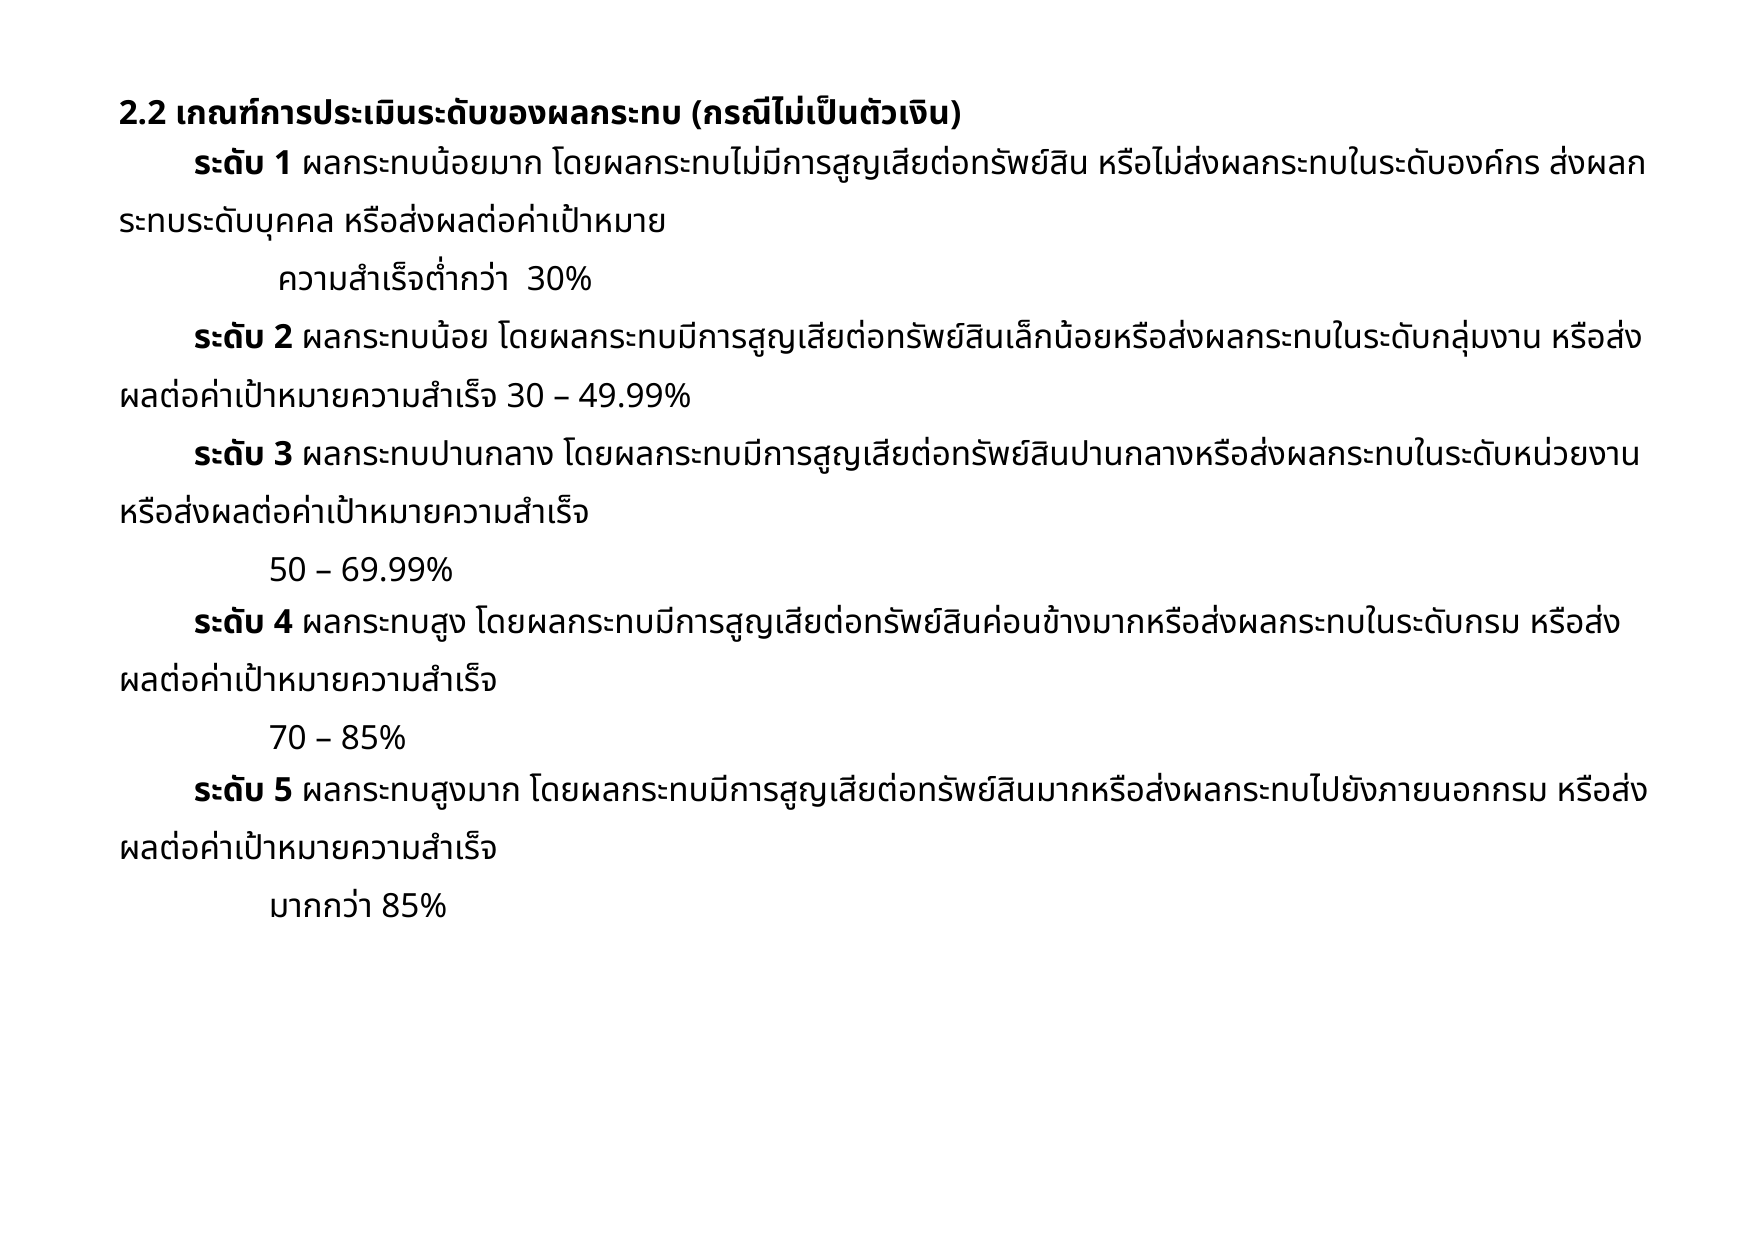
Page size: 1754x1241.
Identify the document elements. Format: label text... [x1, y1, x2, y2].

text ระดับ 3 ผลกระทบปานกลาง โดยผลกระทบมีการสูญเสียต่อทรัพย์สินปานกลางหรือส่งผลกระทบในระดับหน่วยงาน หรือส่งผลต่อค่าเป้าหมายความสำเร็จ [118, 429, 1650, 538]
text ระดับ 1 ผลกระทบน้อยมาก โดยผลกระทบไม่มีการสูญเสียต่อทรัพย์สิน หรือไม่ส่งผลกระทบในระดับองค์กร ส่งผลกระทบระดับบุคคล หรือส่งผลต่อค่าเป้าหมาย [118, 139, 1650, 248]
text มากกว่า 85% [118, 882, 1650, 933]
text ระดับ 5 ผลกระทบสูงมาก โดยผลกระทบมีการสูญเสียต่อทรัพย์สินมากหรือส่งผลกระทบไปยังภายนอกกรม หรือส่งผลต่อค่าเป้าหมายความสำเร็จ [118, 766, 1650, 874]
text 70 – 85% [118, 714, 1650, 759]
text ระดับ 4 ผลกระทบสูง โดยผลกระทบมีการสูญเสียต่อทรัพย์สินค่อนข้างมากหรือส่งผลกระทบในระดับกรม หรือส่งผลต่อค่าเป้าหมายความสำเร็จ [118, 598, 1650, 706]
text ระดับ 2 ผลกระทบน้อย โดยผลกระทบมีการสูญเสียต่อทรัพย์สินเล็กน้อยหรือส่งผลกระทบในระดับกลุ่มงาน หรือส่งผลต่อค่าเป้าหมายความสำเร็จ 30 – 49.99% [118, 313, 1650, 422]
text ความสำเร็จต่ำกว่า 30% [118, 255, 1650, 306]
text 2.2 เกณฑ์การประเมินระดับของผลกระทบ (กรณีไม่เป็นตัวเงิน) [118, 88, 1650, 139]
text 50 – 69.99% [118, 546, 1650, 591]
